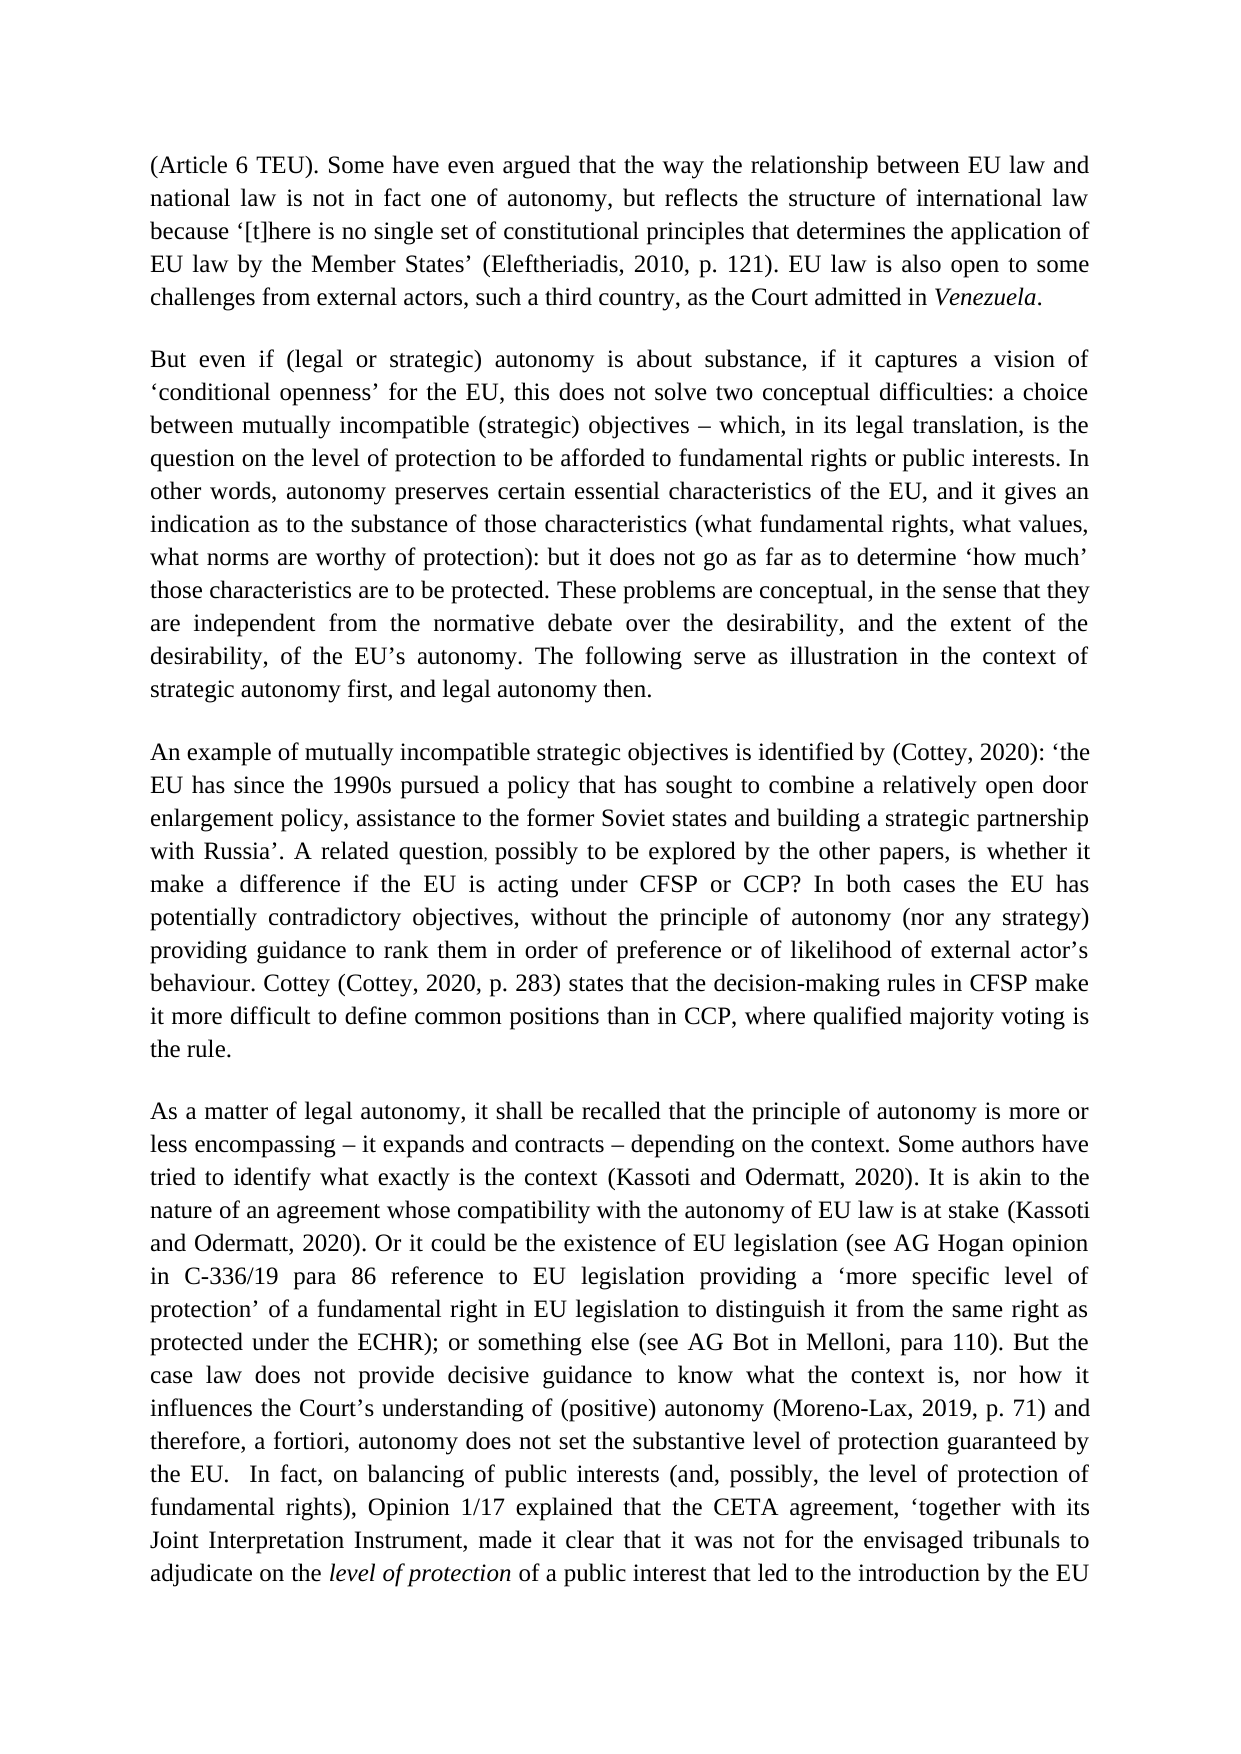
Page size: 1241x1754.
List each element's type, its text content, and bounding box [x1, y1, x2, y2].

text In principle, EU (law) is open to external influence, cooperation, and even challenges. Even though the EU is in fact set up by international law (de Witte, 2011, p. 21; Pellet, 1997), according to the orthodoxy of the Court, EU law is not (just) international law but rather ‘its own legal system’ (Cases C-6/90 and C-9/90 Francovich para 31) with its own ‘identity’ (Case C‑156/21 C v Hungary para 127). For this reason, in the legal literature, patterns of divergence from international law in the Court’s case law are often stressed (Gatti, 2020, p. 92; Lenaerts et al., 2021; Weiler and Haltern, 1998, p. 342). However, while EU law is not (just) international law, EU Treaties are formally international legal instruments: rules on ratification and amendments follow international law (de Witte, 2011, p. 33). The Court has no difficulties in acknowledging that EU legal order is also open to international Treaty law (see the reference to respect for the principles of the UN Charter – Article 3(5) and 21(1) TEU – and the 1951 Refugee Convention – Article 78(1) TFEU), to ius cogens (such as the respect for the principle of self-determination), and to customary international law (C-308/06 Intertanko). The EU legal order is also linked to international law by way of ‘aspiration’, in the sense that the EU is constitutionally committed to accede to the ECHR (Article 6 TEU). Some have even argued that the way the relationship between EU law and national law is not in fact one of autonomy, but reflects the structure of international law because ‘[t]here is no single set of constitutional principles that determines the application of EU law by the Member States’ (Eleftheriadis, 2010, p. 121). EU law is also open to some challenges from external actors, such a third country, as the Court admitted in Venezuela. [150, 150, 1090, 311]
text An example of mutually incompatible strategic objectives is identified by (Cottey, 2020): ‘the EU has since the 1990s pursued a policy that has sought to combine a relatively open door enlargement policy, assistance to the former Soviet states and building a strategic partnership with Russia’. A related question, possibly to be explored by the other papers, is whether it make a difference if the EU is acting under CFSP or CCP? In both cases the EU has potentially contradictory objectives, without the principle of autonomy (nor any strategy) providing guidance to rank them in order of preference or of likelihood of external actor’s behaviour. Cottey (Cottey, 2020, p. 283) states that the decision-making rules in CFSP make it more difficult to define common positions than in CCP, where qualified majority voting is the rule. [150, 737, 1090, 1063]
text But even if (legal or strategic) autonomy is about substance, if it captures a vision of ‘conditional openness’ for the EU, this does not solve two conceptual difficulties: a choice between mutually incompatible (strategic) objectives – which, in its legal translation, is the question on the level of protection to be afforded to fundamental rights or public interests. In other words, autonomy preserves certain essential characteristics of the EU, and it gives an indication as to the substance of those characteristics (what fundamental rights, what values, what norms are worthy of protection): but it does not go as far as to determine ‘how much’ those characteristics are to be protected. These problems are conceptual, in the sense that they are independent from the normative debate over the desirability, and the extent of the desirability, of the EU’s autonomy. The following serve as illustration in the context of strategic autonomy first, and legal autonomy then. [150, 344, 1090, 703]
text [150, 1096, 1090, 1587]
